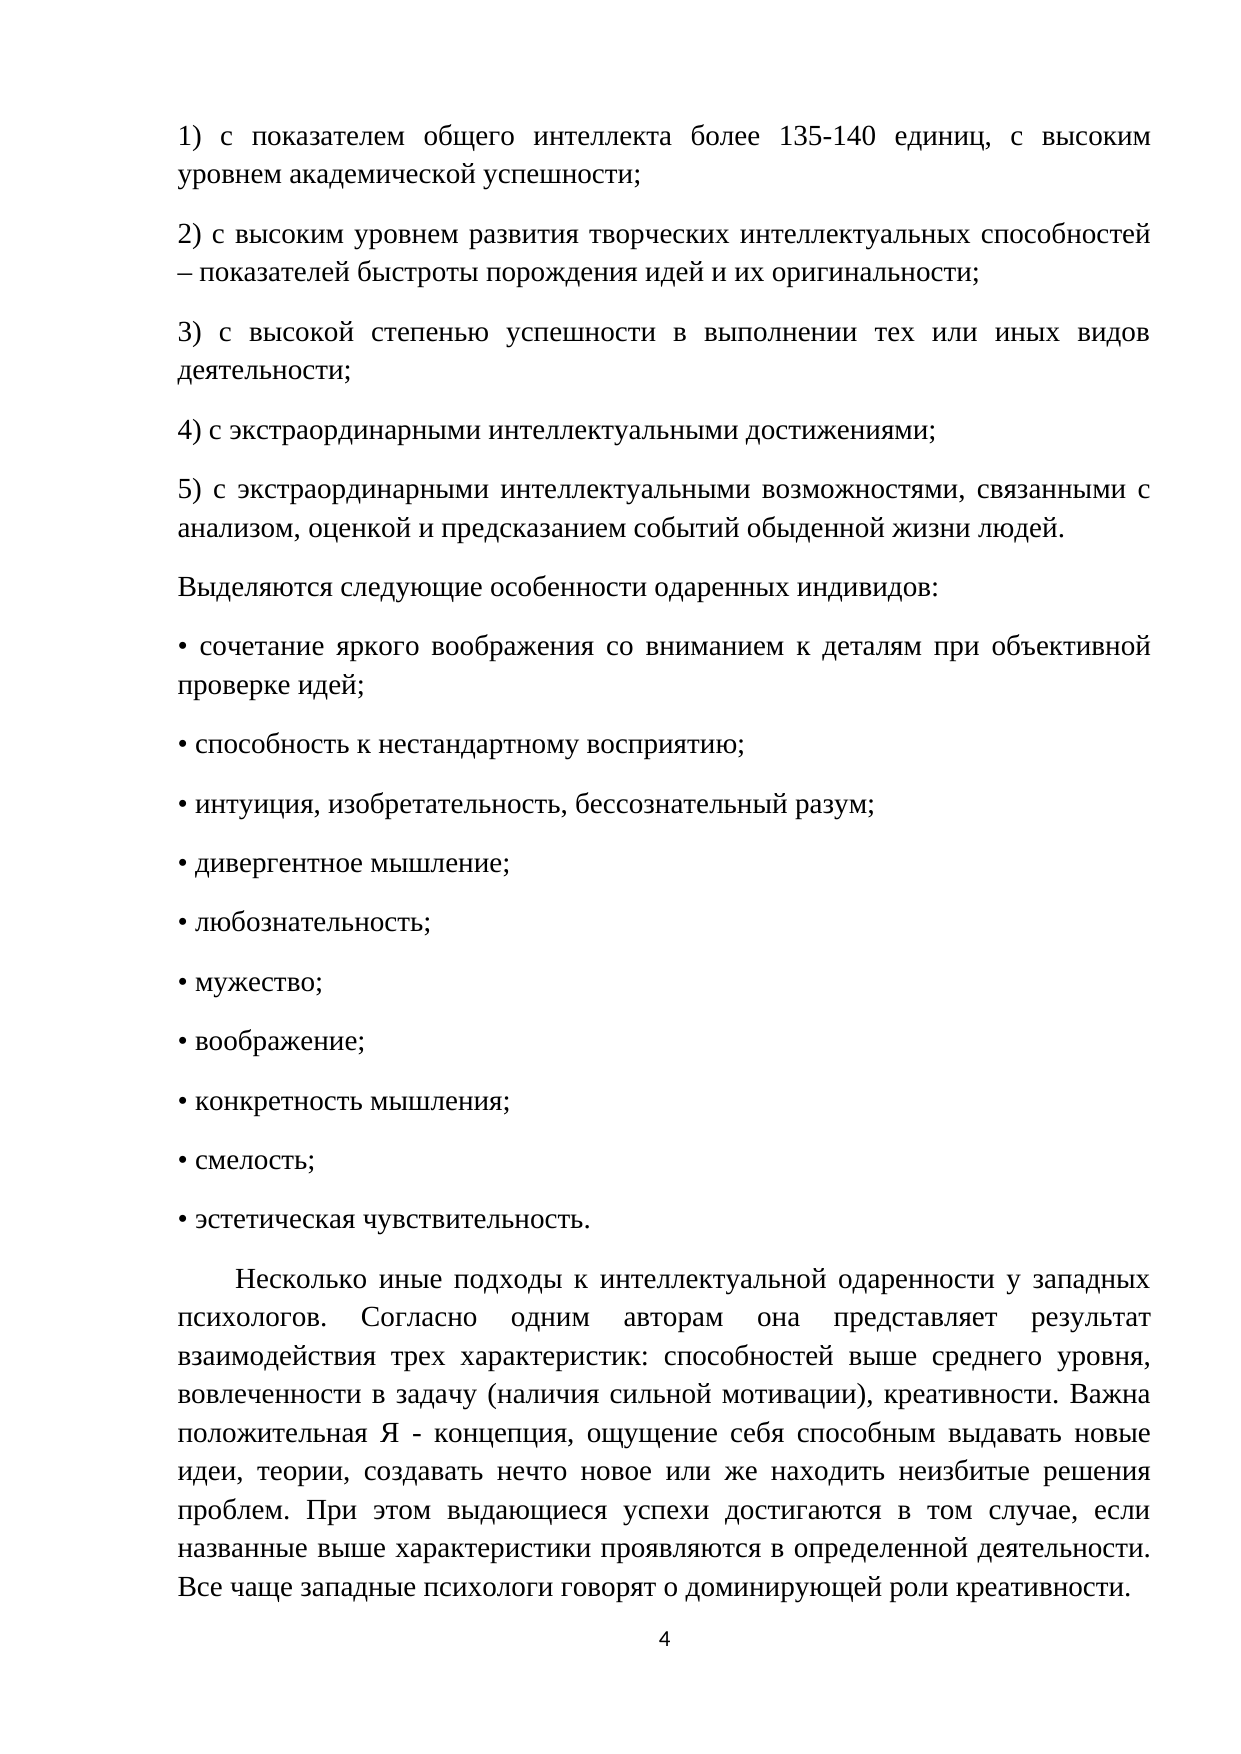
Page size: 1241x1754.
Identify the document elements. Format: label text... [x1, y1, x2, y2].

text • воображение; [177, 1023, 1152, 1057]
text • сочетание яркого воображения со вниманием к деталям при объективной проверке идей; [177, 628, 1152, 701]
text • способность к нестандартному восприятию; [177, 726, 1152, 760]
text • конкретность мышления; [177, 1083, 1152, 1116]
text • эстетическая чувствительность. [177, 1201, 1152, 1235]
text Несколько иные подходы к интеллектуальной одаренности у западных психологов. Согласно одним авторам она представляет результат взаимодействия трех характеристик: способностей выше среднего уровня, вовлеченности в задачу (наличия сильной мотивации), креативности. Важна положительная Я - концепция, ощущение себя способным выдавать новые идеи, теории, создавать нечто новое или же находить неизбитые решения проблем. При этом выдающиеся успехи достигаются в том случае, если названные выше характеристики проявляются в определенной деятельности. Все чаще западные психологи говорят о доминирующей роли креативности. [177, 1261, 1152, 1603]
text 2) с высоким уровнем развития творческих интеллектуальных способностей – показателей быстроты порождения идей и их оригинальности; [177, 216, 1152, 288]
text • смелость; [177, 1142, 1152, 1176]
text 3) с высокой степенью успешности в выполнении тех или иных видов деятельности; [177, 314, 1152, 386]
text • интуиция, изобретательность, бессознательный разум; [177, 786, 1152, 819]
text 5) с экстраординарными интеллектуальными возможностями, связанными с анализом, оценкой и предсказанием событий обыденной жизни людей. [177, 471, 1152, 543]
text Выделяются следующие особенности одаренных индивидов: [177, 569, 1152, 603]
text • любознательность; [177, 904, 1152, 938]
text • мужество; [177, 964, 1152, 997]
text • дивергентное мышление; [177, 845, 1152, 879]
text 4) с экстраординарными интеллектуальными достижениями; [177, 412, 1152, 445]
text 1) с показателем общего интеллекта более 135-140 единиц, с высоким уровнем академической успешности; [177, 118, 1152, 190]
